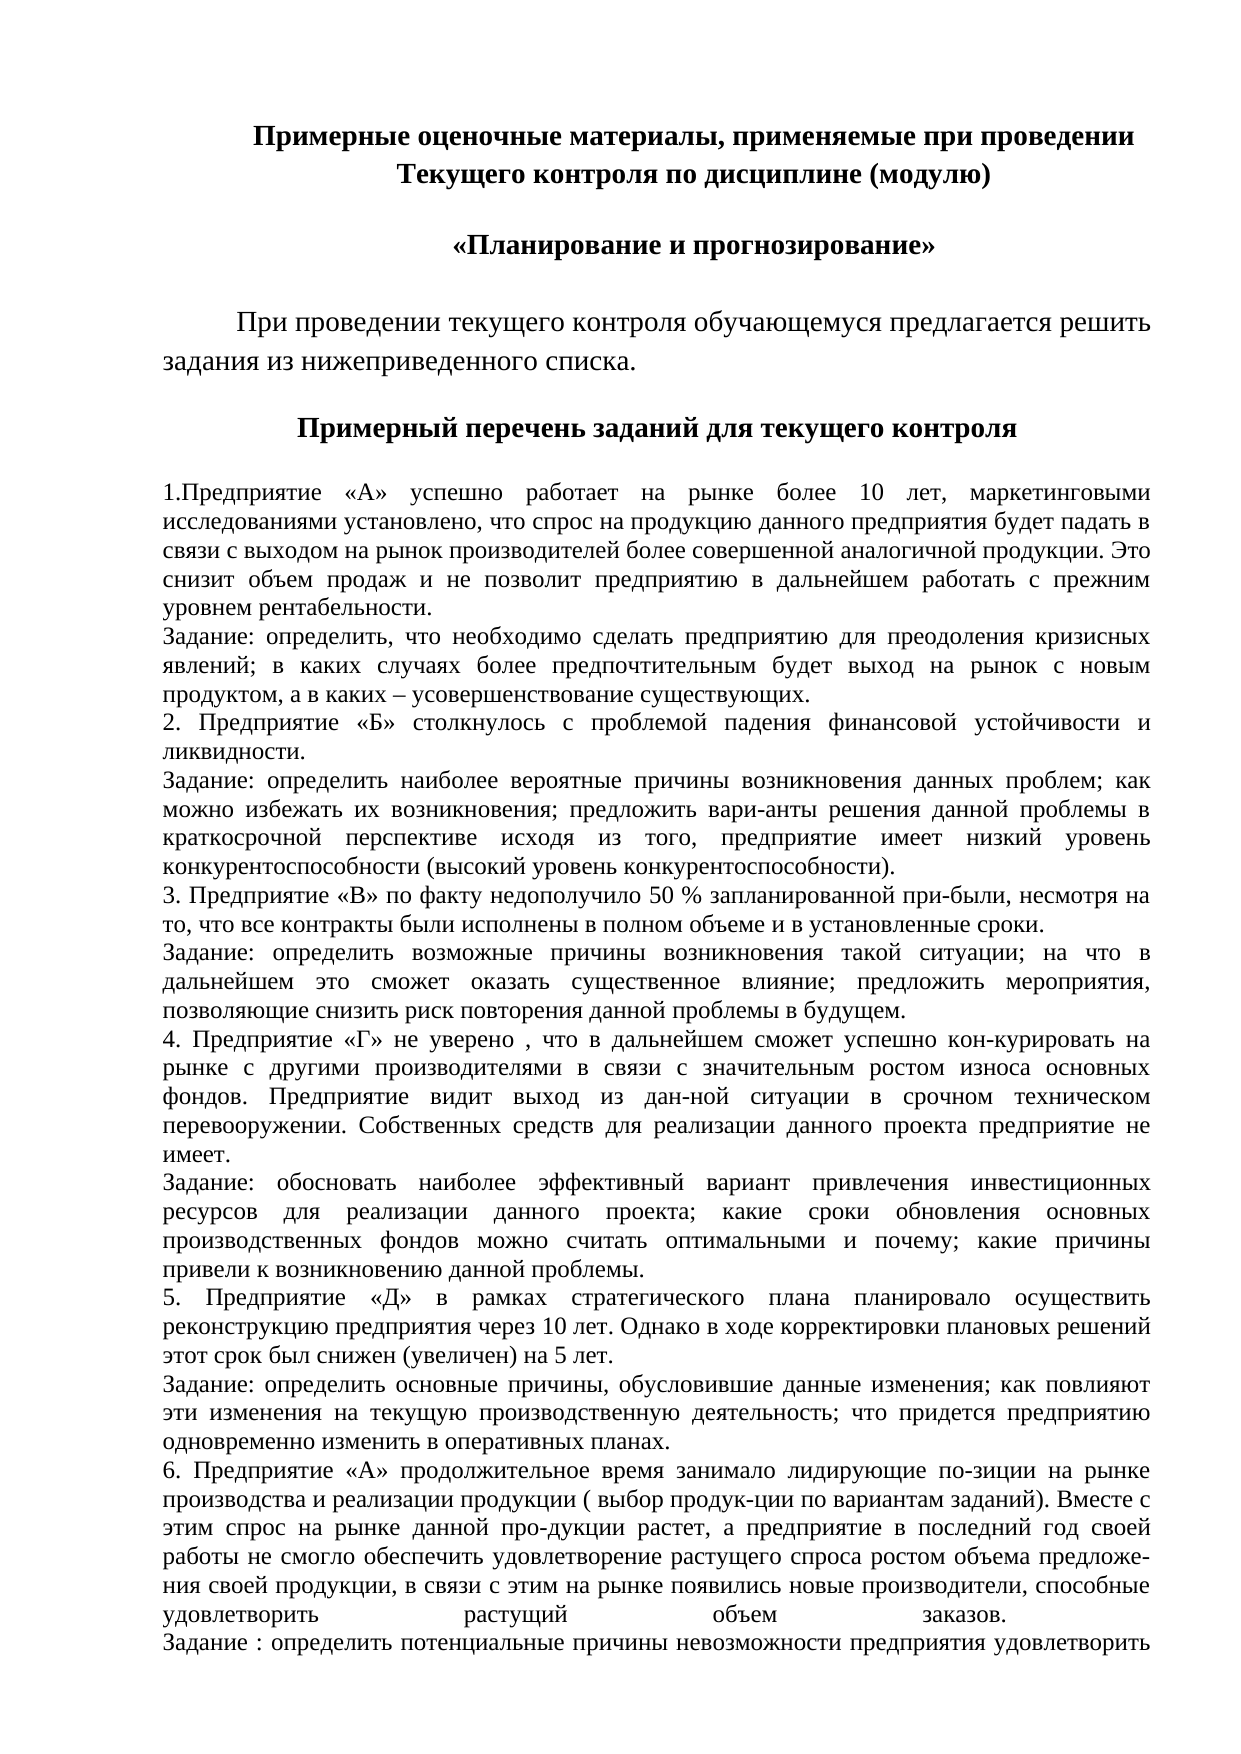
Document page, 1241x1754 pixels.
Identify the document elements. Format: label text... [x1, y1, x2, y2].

text Задание: определить наиболее вероятные причины возникновения данных проблем; как можно избежать их возникновения; предложить вари-анты решения данной проблемы в краткосрочной перспективе исходя из того, предприятие имеет низкий уровень конкурентоспособности (высокий уровень конкурентоспособности). [162, 765, 1152, 880]
text 4. Предприятие «Г» не уверено , что в дальнейшем сможет успешно кон-курировать на рынке с другими производителями в связи с значительным ростом износа основных фондов. Предприятие видит выход из дан-ной ситуации в срочном техническом перевооружении. Собственных средств для реализации данного проекта предприятие не имеет. [162, 1024, 1152, 1167]
text Примерные оценочные материалы, применяемые при проведении [162, 118, 1152, 152]
text 2. Предприятие «Б» столкнулось с проблемой падения финансовой устойчивости и ликвидности. [162, 707, 1152, 765]
text 1.Предприятие «А» успешно работает на рынке более 10 лет, маркетинговыми исследованиями установлено, что спрос на продукцию данного предприятия будет падать в связи с выходом на рынок производителей более совершенной аналогичной продукции. Это снизит объем продаж и не позволит предприятию в дальнейшем работать с прежним уровнем рентабельности. [162, 477, 1152, 621]
text При проведении текущего контроля обучающемуся предлагается решить задания из нижеприведенного списка. [162, 304, 1152, 377]
text Задание: определить, что необходимо сделать предприятию для преодоления кризисных явлений; в каких случаях более предпочтительным будет выход на рынок с новым продуктом, а в каких – усовершенствование существующих. [162, 621, 1152, 707]
text «Планирование и прогнозирование» [162, 227, 1152, 261]
text 3. Предприятие «В» по факту недополучило 50 % запланированной при-были, несмотря на то, что все контракты были исполнены в полном объеме и в установленные сроки. [162, 880, 1152, 937]
text Задание: определить возможные причины возникновения такой ситуации; на что в дальнейшем это сможет оказать существенное влияние; предложить мероприятия, позволяющие снизить риск повторения данной проблемы в будущем. [162, 937, 1152, 1024]
text Текущего контроля по дисциплине (модулю) [162, 157, 1152, 223]
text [162, 1455, 1152, 1656]
text Примерный перечень заданий для текущего контроля [162, 410, 1152, 444]
text Задание: обосновать наиболее эффективный вариант привлечения инвестиционных ресурсов для реализации данного проекта; какие сроки обновления основных производственных фондов можно считать оптимальными и почему; какие причины привели к возникновению данной проблемы. [162, 1167, 1152, 1282]
text Задание: определить основные причины, обусловившие данные изменения; как повлияют эти изменения на текущую производственную деятельность; что придется предприятию одновременно изменить в оперативных планах. [162, 1369, 1152, 1455]
text 5. Предприятие «Д» в рамках стратегического плана планировало осуществить реконструкцию предприятия через 10 лет. Однако в ходе корректировки плановых решений этот срок был снижен (увеличен) на 5 лет. [162, 1282, 1152, 1369]
